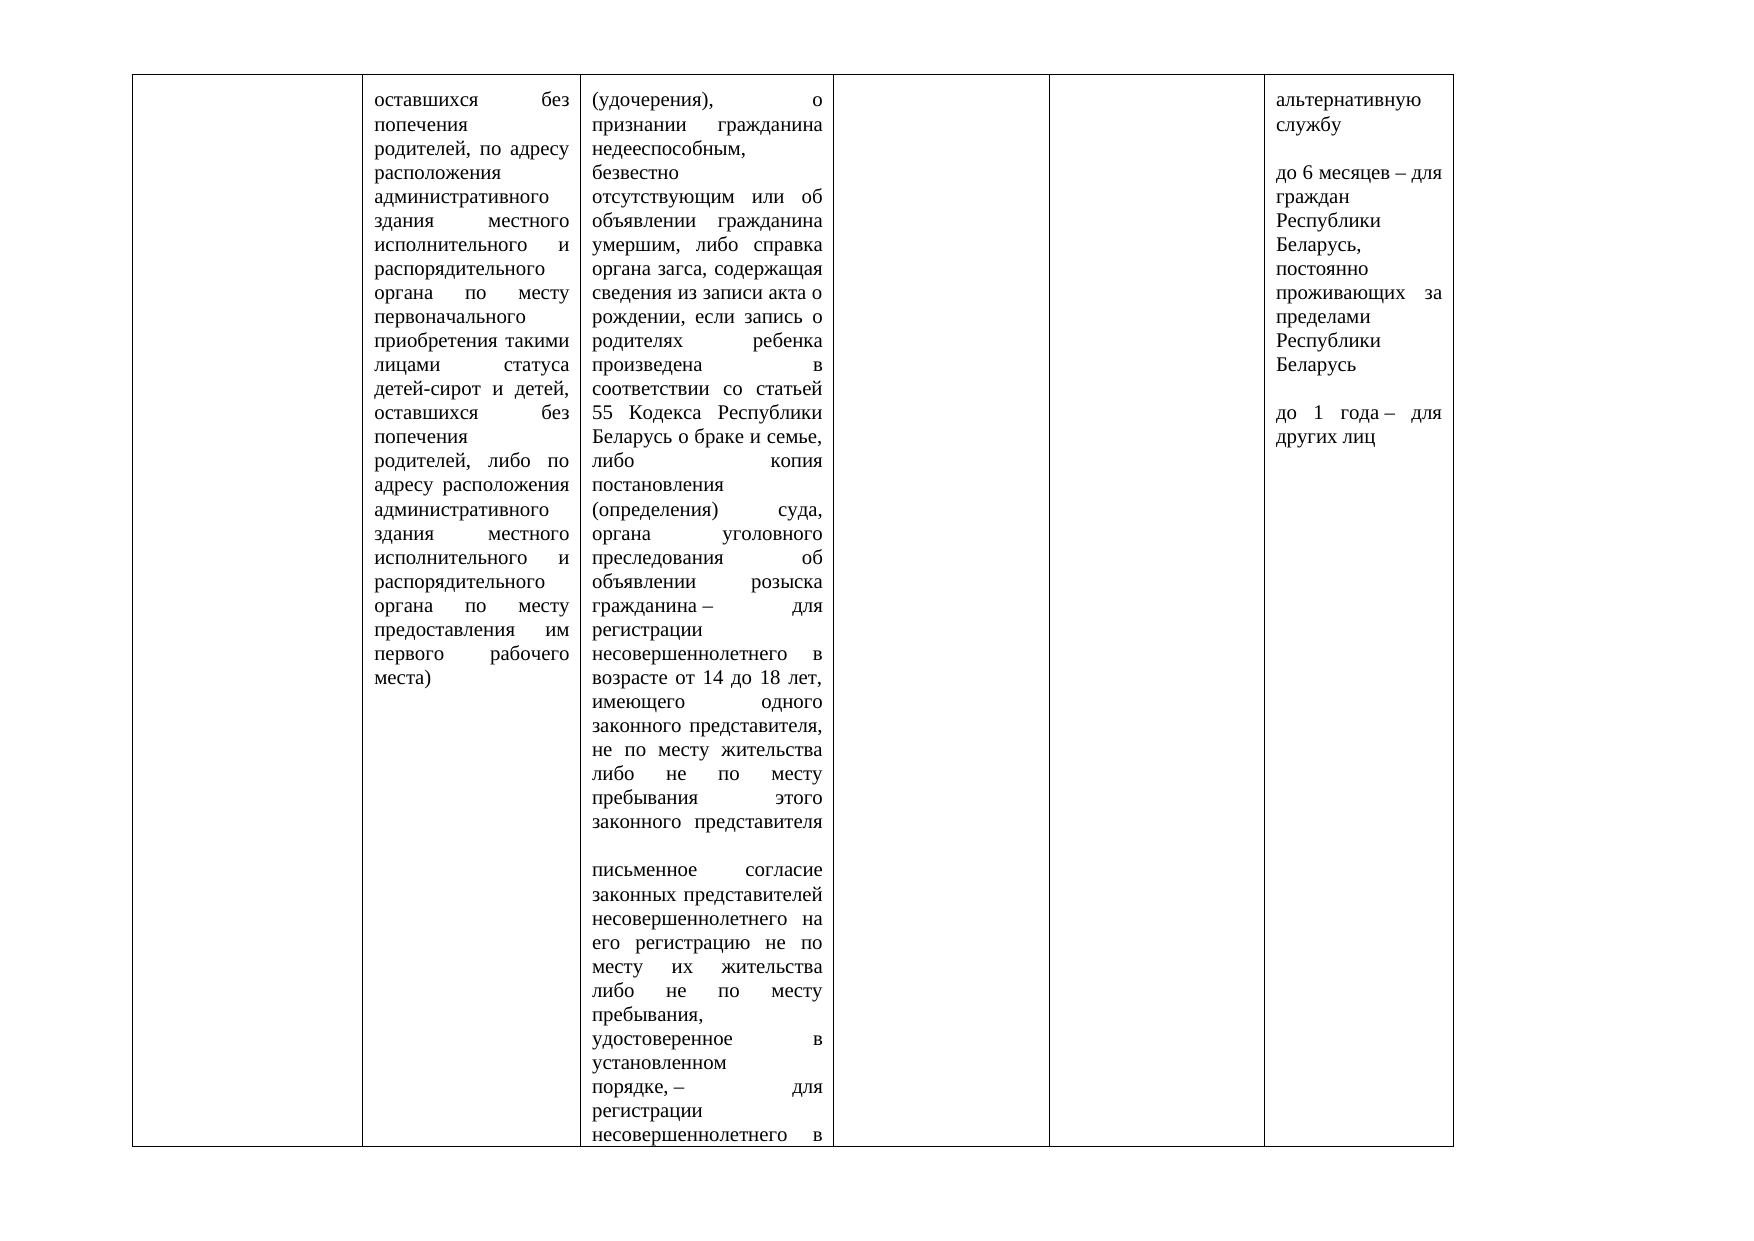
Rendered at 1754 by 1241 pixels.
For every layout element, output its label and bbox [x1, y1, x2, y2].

table_cell [133, 75, 362, 1146]
table_cell [1265, 75, 1453, 1146]
table_cell [581, 75, 833, 1146]
table_cell [363, 75, 580, 1146]
table_cell [834, 75, 1049, 1146]
table_cell [1050, 75, 1264, 1146]
